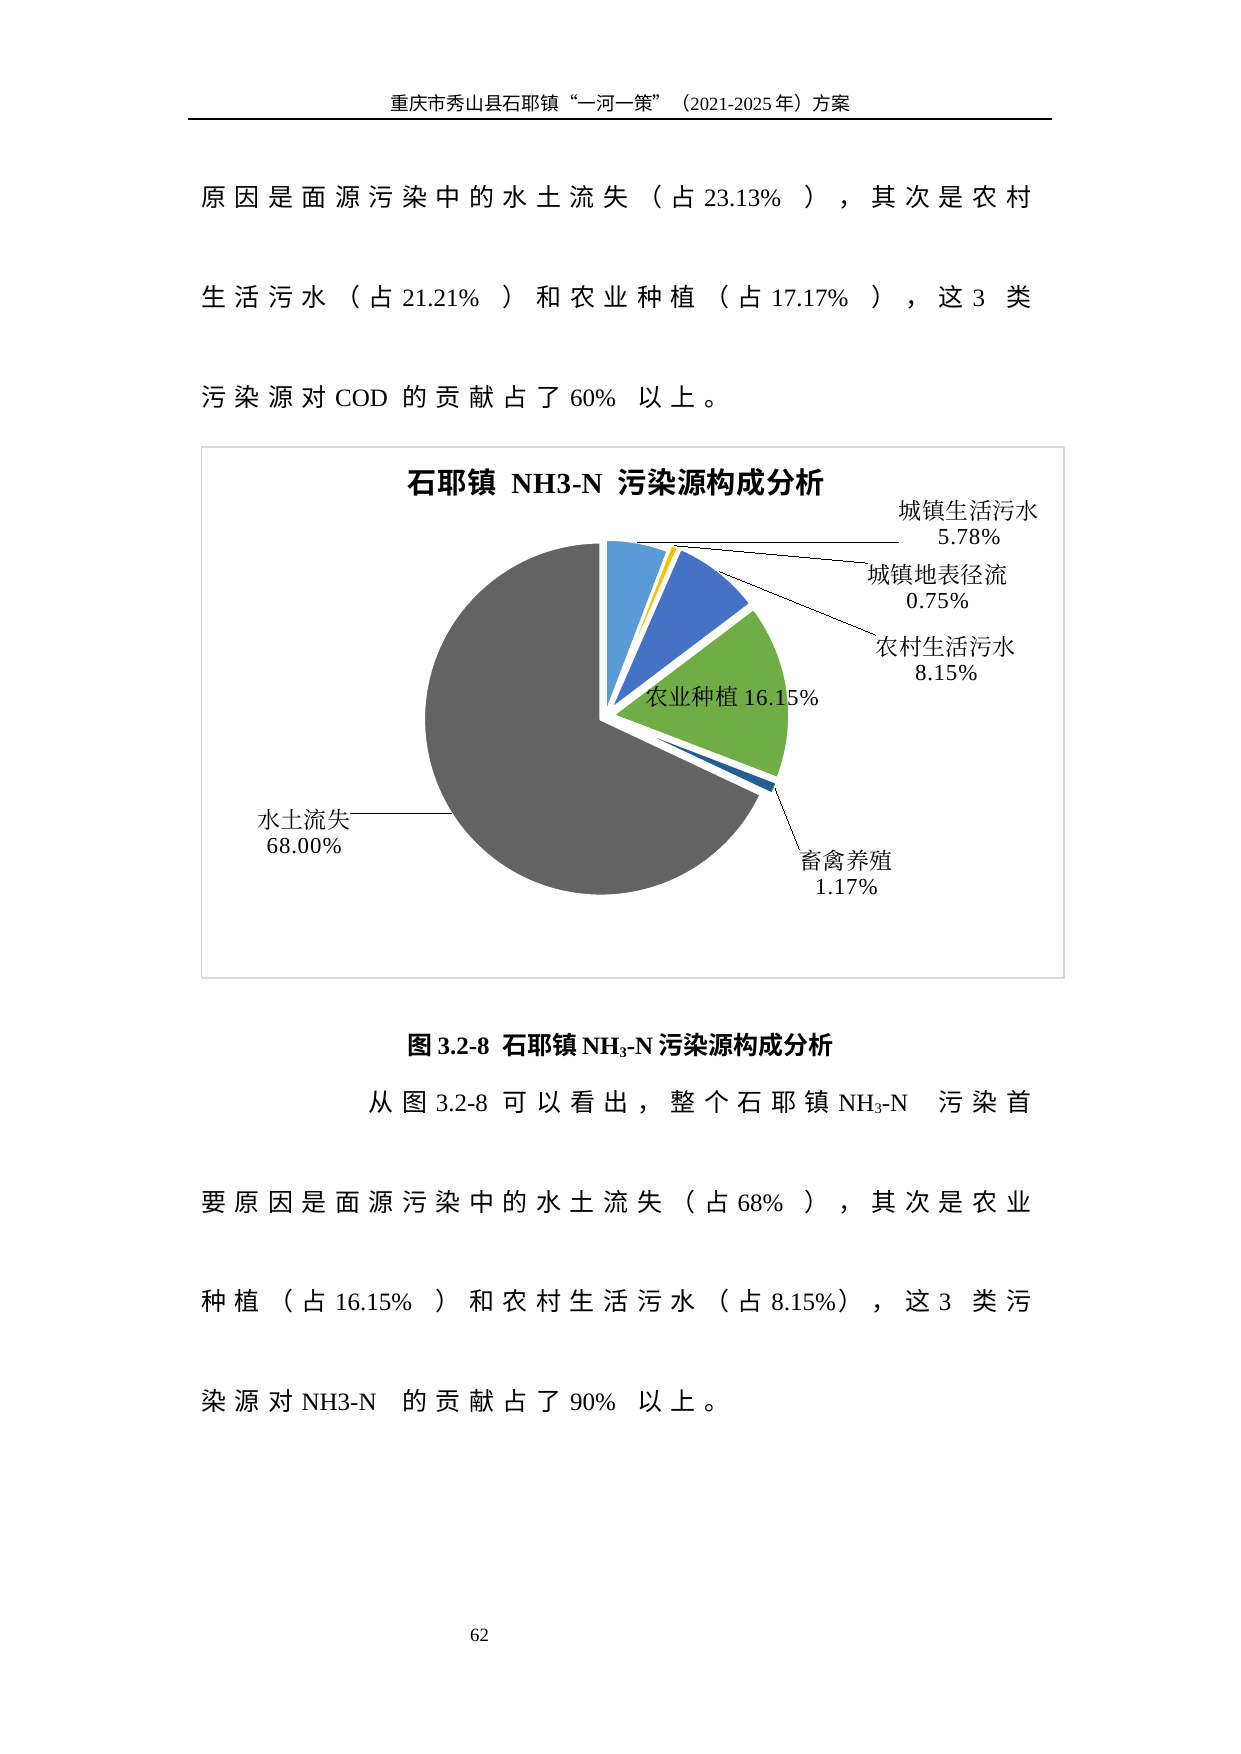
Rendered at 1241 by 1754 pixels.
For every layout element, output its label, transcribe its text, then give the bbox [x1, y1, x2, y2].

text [201, 162, 1039, 428]
text 从图3.2-8可以看出，整个石耶镇NH3-N污染首要原因是面源污染中的水土流失（占68%），其次是农业种植（占16.15%）和农村生活污水（占8.15%），这3类污染源对NH3-N的贡献占了90%以上。 [201, 1067, 1039, 1433]
text 图3.2-8 石耶镇NH3-N污染源构成分析 [201, 1026, 1039, 1062]
